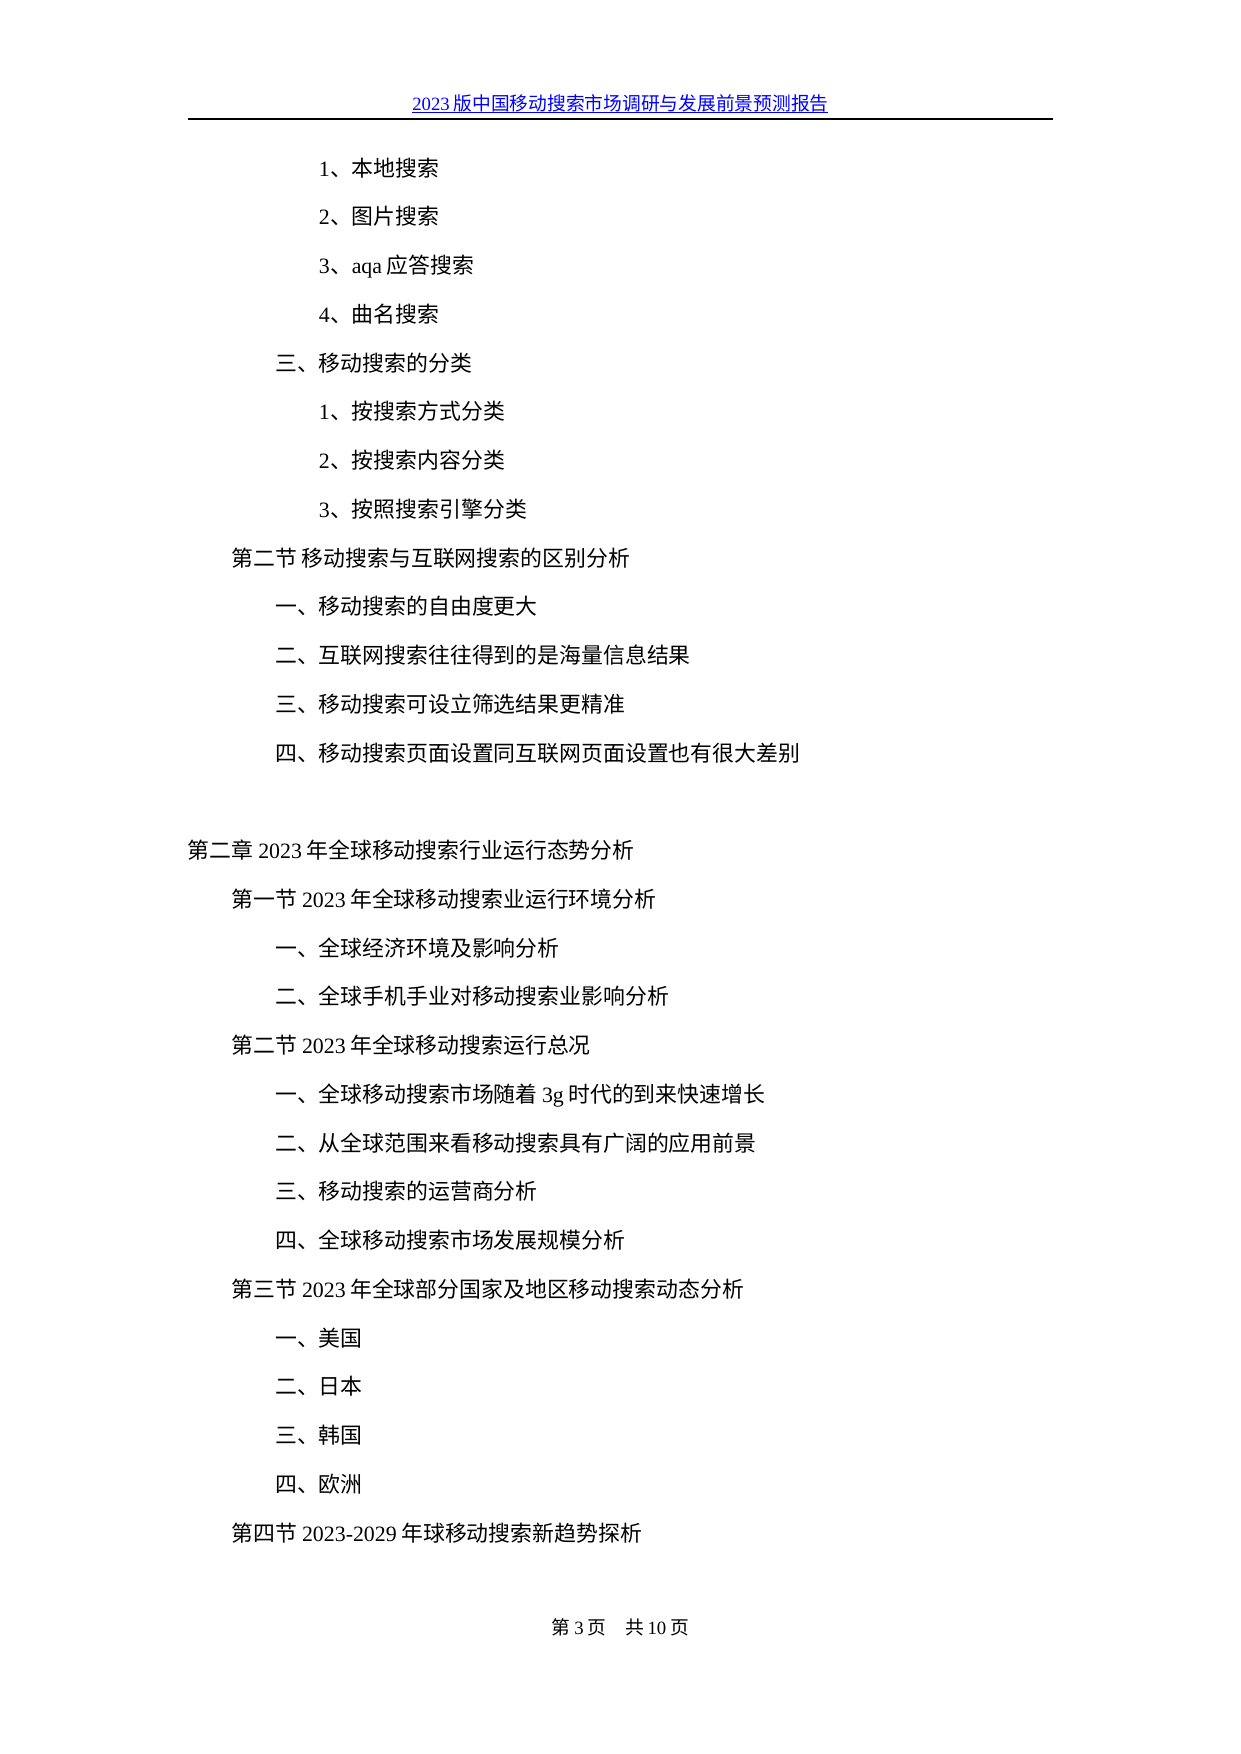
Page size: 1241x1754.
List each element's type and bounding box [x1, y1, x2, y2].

text [187, 150, 1053, 1548]
